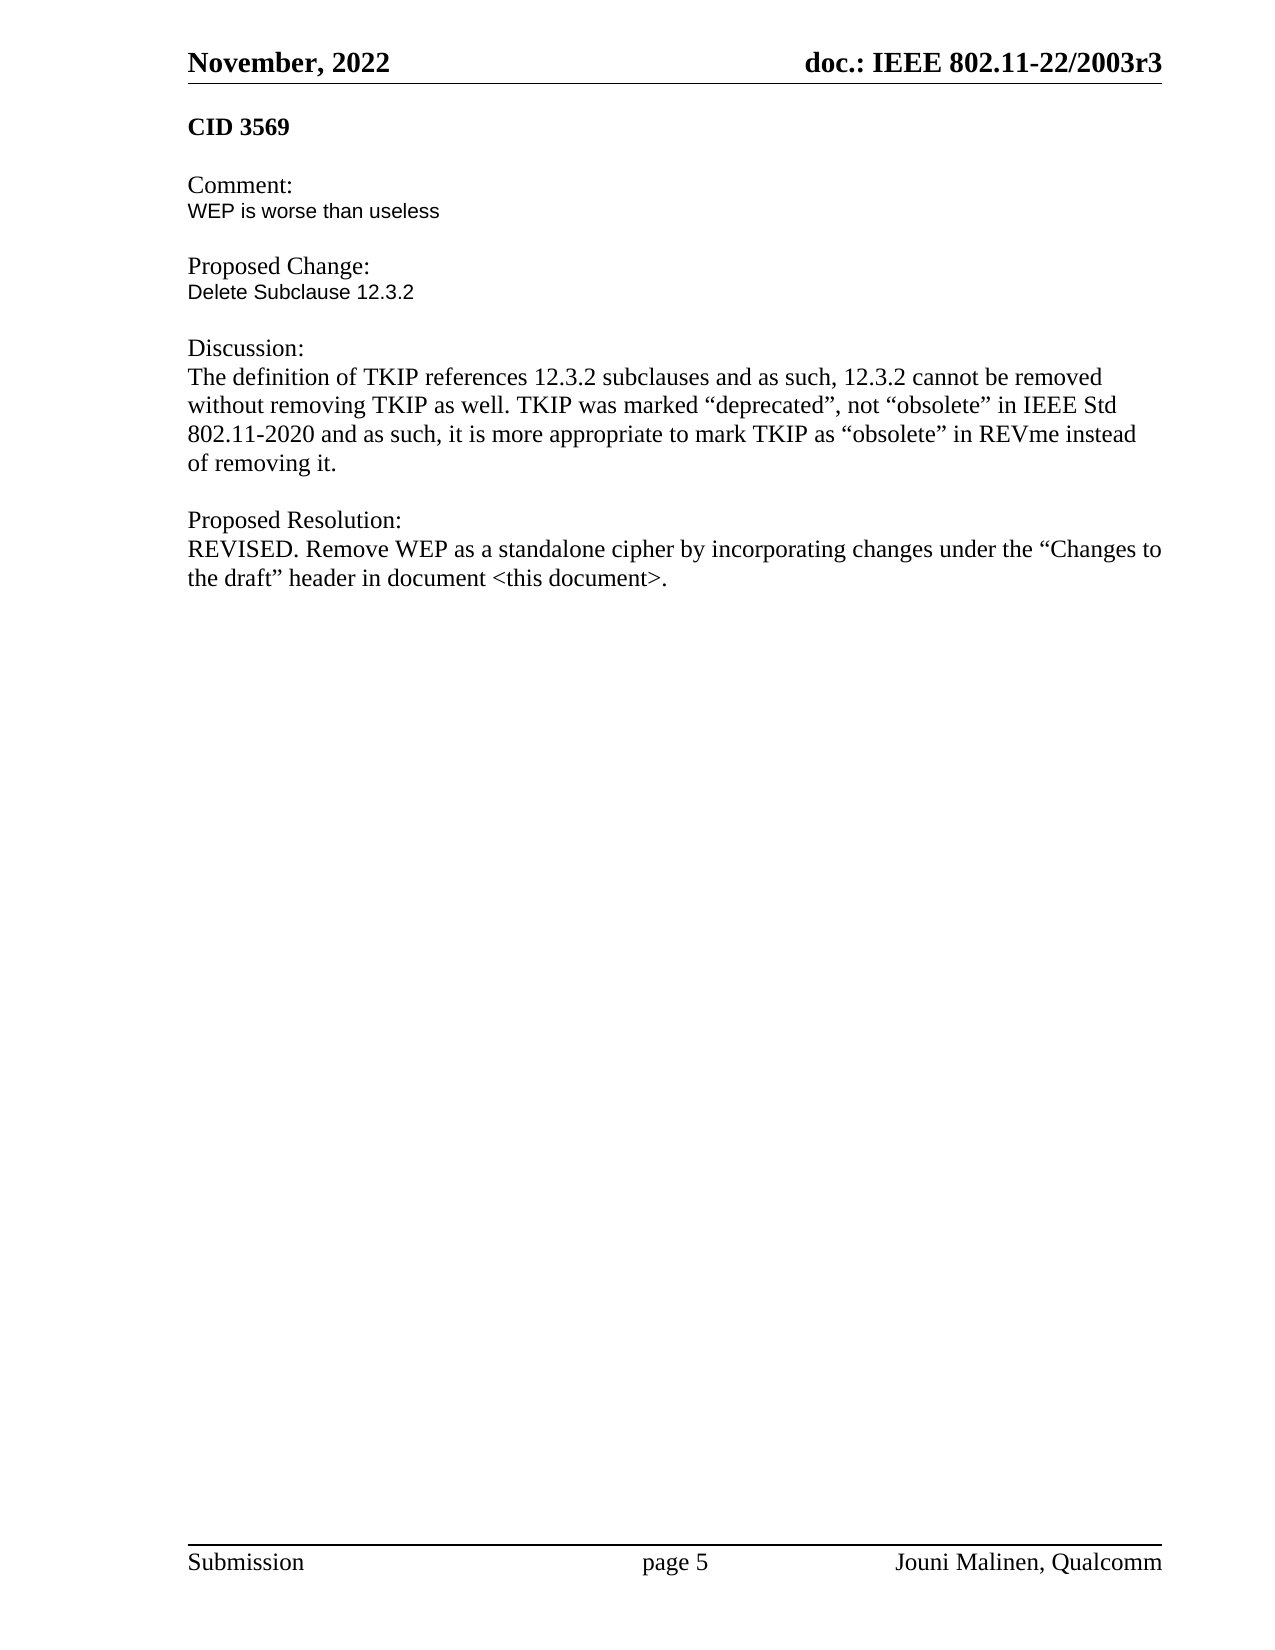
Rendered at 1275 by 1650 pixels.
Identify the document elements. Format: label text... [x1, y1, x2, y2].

text Delete Subclause 12.3.2 [187, 280, 1162, 304]
text CID 3569 [187, 112, 1162, 141]
text Proposed Change: [187, 251, 1162, 280]
text The definition of TKIP references 12.3.2 subclauses and as such, 12.3.2 cannot be removed without removing TKIP as well. TKIP was marked “deprecated”, not “obsolete” in IEEE Std 802.11-2020 and as such, it is more appropriate to mark TKIP as “obsolete” in REVme instead of removing it. [187, 362, 1162, 477]
text Comment: [187, 170, 1162, 199]
text WEP is worse than useless [187, 199, 1162, 223]
text REVISED. Remove WEP as a standalone cipher by incorporating changes under the “Changes to the draft” header in document <this document>. [187, 534, 1162, 592]
text Proposed Resolution: [187, 505, 1162, 534]
text Discussion: [187, 333, 1162, 362]
